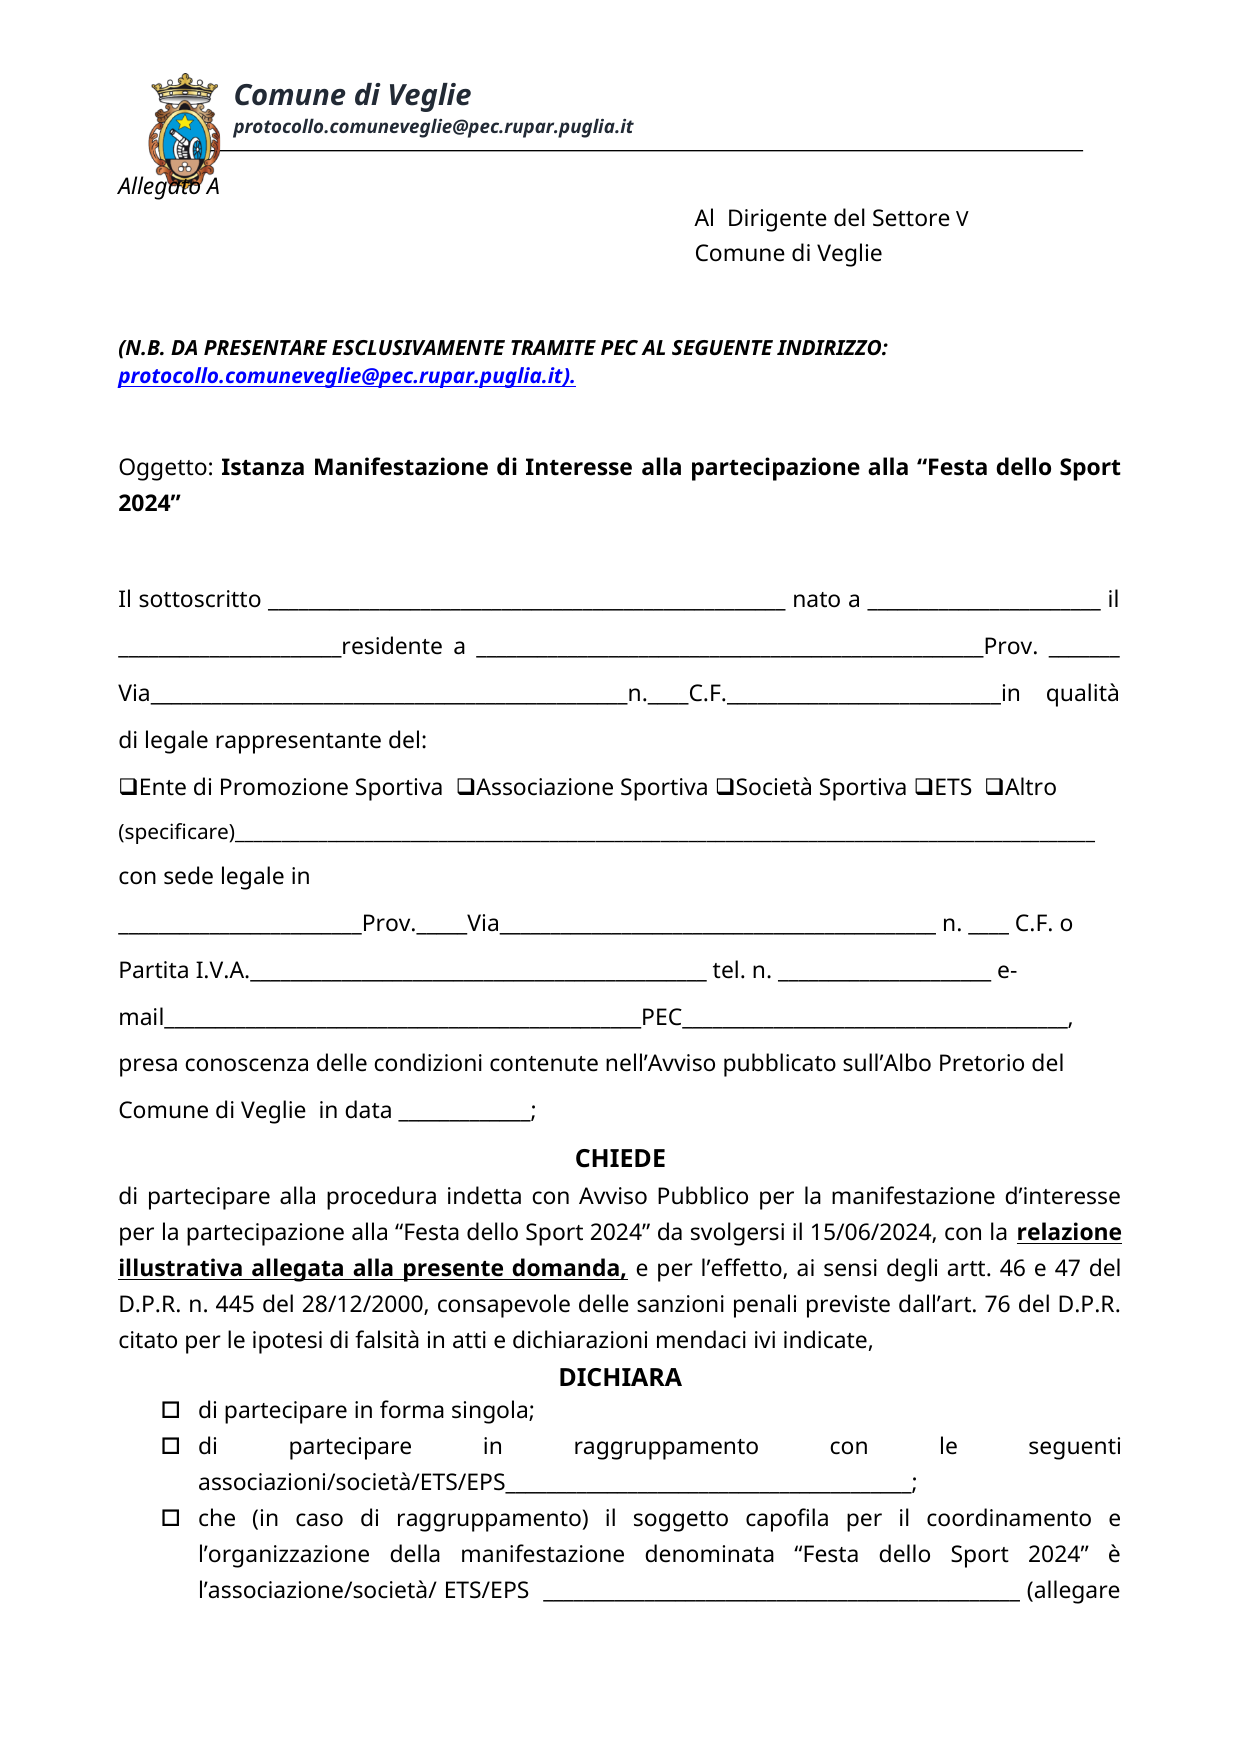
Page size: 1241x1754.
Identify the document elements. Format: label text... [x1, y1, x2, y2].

text Allegato A [118, 170, 1122, 201]
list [160, 1502, 1122, 1605]
list di partecipare in raggruppamento con le seguenti associazioni/società/ETS/EPS________________________________________; [160, 1430, 1122, 1497]
text (N.B. DA PRESENTARE ESCLUSIVAMENTE TRAMITE PEC AL SEGUENTE INDIRIZZO: protocollo.comuneveglie@pec.rupar.puglia.it). [118, 333, 1122, 390]
text di partecipare alla procedura indetta con Avviso Pubblico per la manifestazione d’interesse per la partecipazione alla “Festa dello Sport 2024” da svolgersi il 15/06/2024, con la relazione illustrativa allegata alla presente domanda, e per l’effetto, ai sensi degli artt. 46 e 47 del D.P.R. n. 445 del 28/12/2000, consapevole delle sanzioni penali previste dall’art. 76 del D.P.R. citato per le ipotesi di falsità in atti e dichiarazioni mendaci ivi indicate, [118, 1180, 1122, 1355]
list di partecipare in forma singola; [160, 1394, 1122, 1425]
text Al Dirigente del Settore V [694, 201, 1122, 233]
text Il sottoscritto ___________________________________________________ nato a _______________________ il ______________________residente a __________________________________________________Prov. _______ Via_______________________________________________n.____C.F.___________________________in qualità di legale rappresentante del: [118, 583, 1122, 755]
text DICHIARA [118, 1360, 1122, 1394]
text presa conoscenza delle condizioni contenute nell’Avviso pubblicato sull’Albo Pretorio del Comune di Veglie in data _____________; [118, 1047, 1122, 1126]
text Oggetto: Istanza Manifestazione di Interesse alla partecipazione alla “Festa dello Sport 2024” [118, 451, 1122, 518]
text (specificare)_____________________________________________________________________________________________ [118, 817, 1122, 846]
text Ente di Promozione Sportiva Associazione Sportiva Società Sportiva ETS Altro [118, 770, 1122, 802]
text CHIEDE [118, 1141, 1122, 1175]
text con sede legale in ________________________Prov._____Via___________________________________________ n. ____ C.F. o Partita I.V.A._____________________________________________ tel. n. _____________________ e-mail_______________________________________________PEC______________________________________, [118, 860, 1122, 1032]
picture [148, 73, 221, 170]
text Comune di Veglie [694, 237, 1122, 269]
